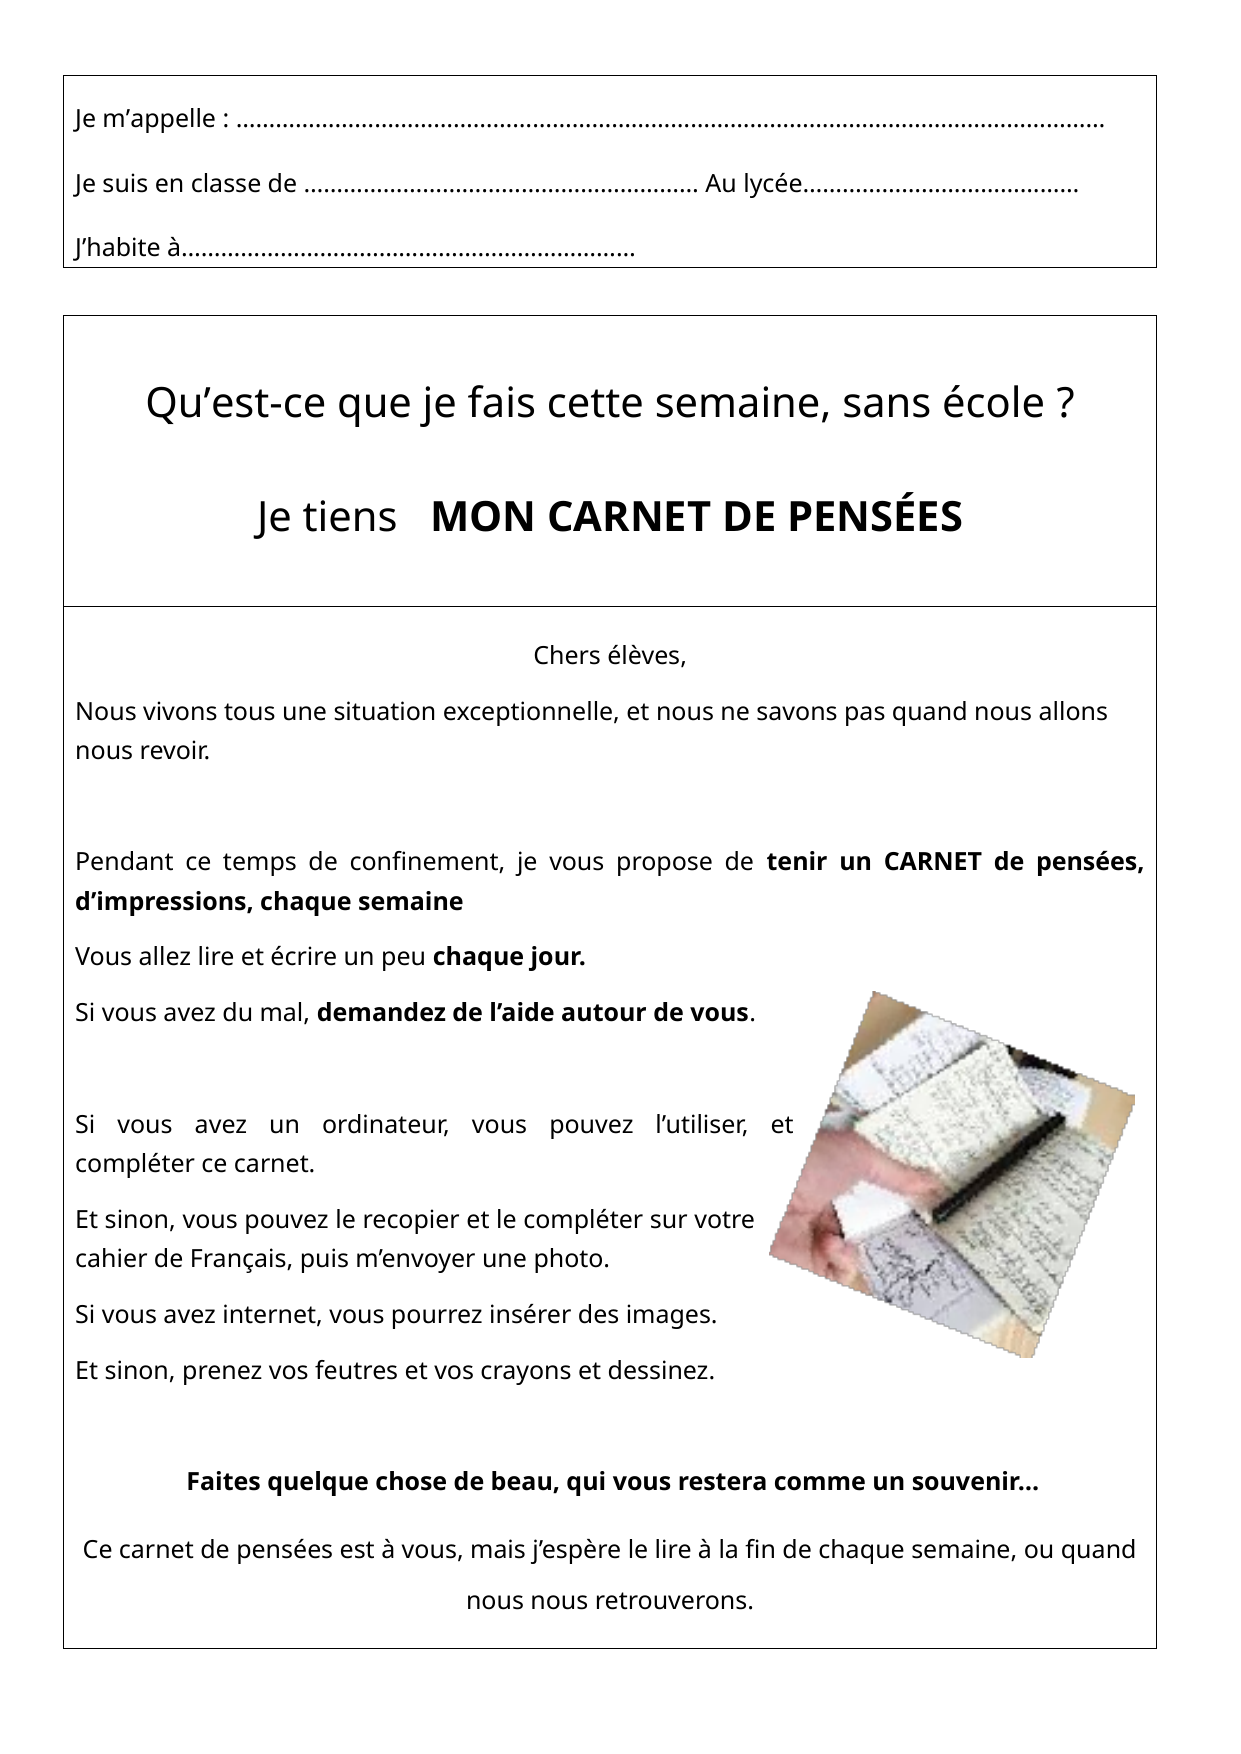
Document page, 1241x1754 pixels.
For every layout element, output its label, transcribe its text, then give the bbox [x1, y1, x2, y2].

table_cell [64, 607, 1156, 1648]
table_header Qu’est-ce que je fais cette semaine, sans école ? Je tiens MON CARNET DE PENSÉES [64, 316, 1156, 606]
table_header Je m’appelle : …………………………………………………………………………………………………………………… Je suis en classe de …………………………………………………… Au lycée…………………………………… J’habite à…………………………………………………………… [64, 76, 1156, 267]
